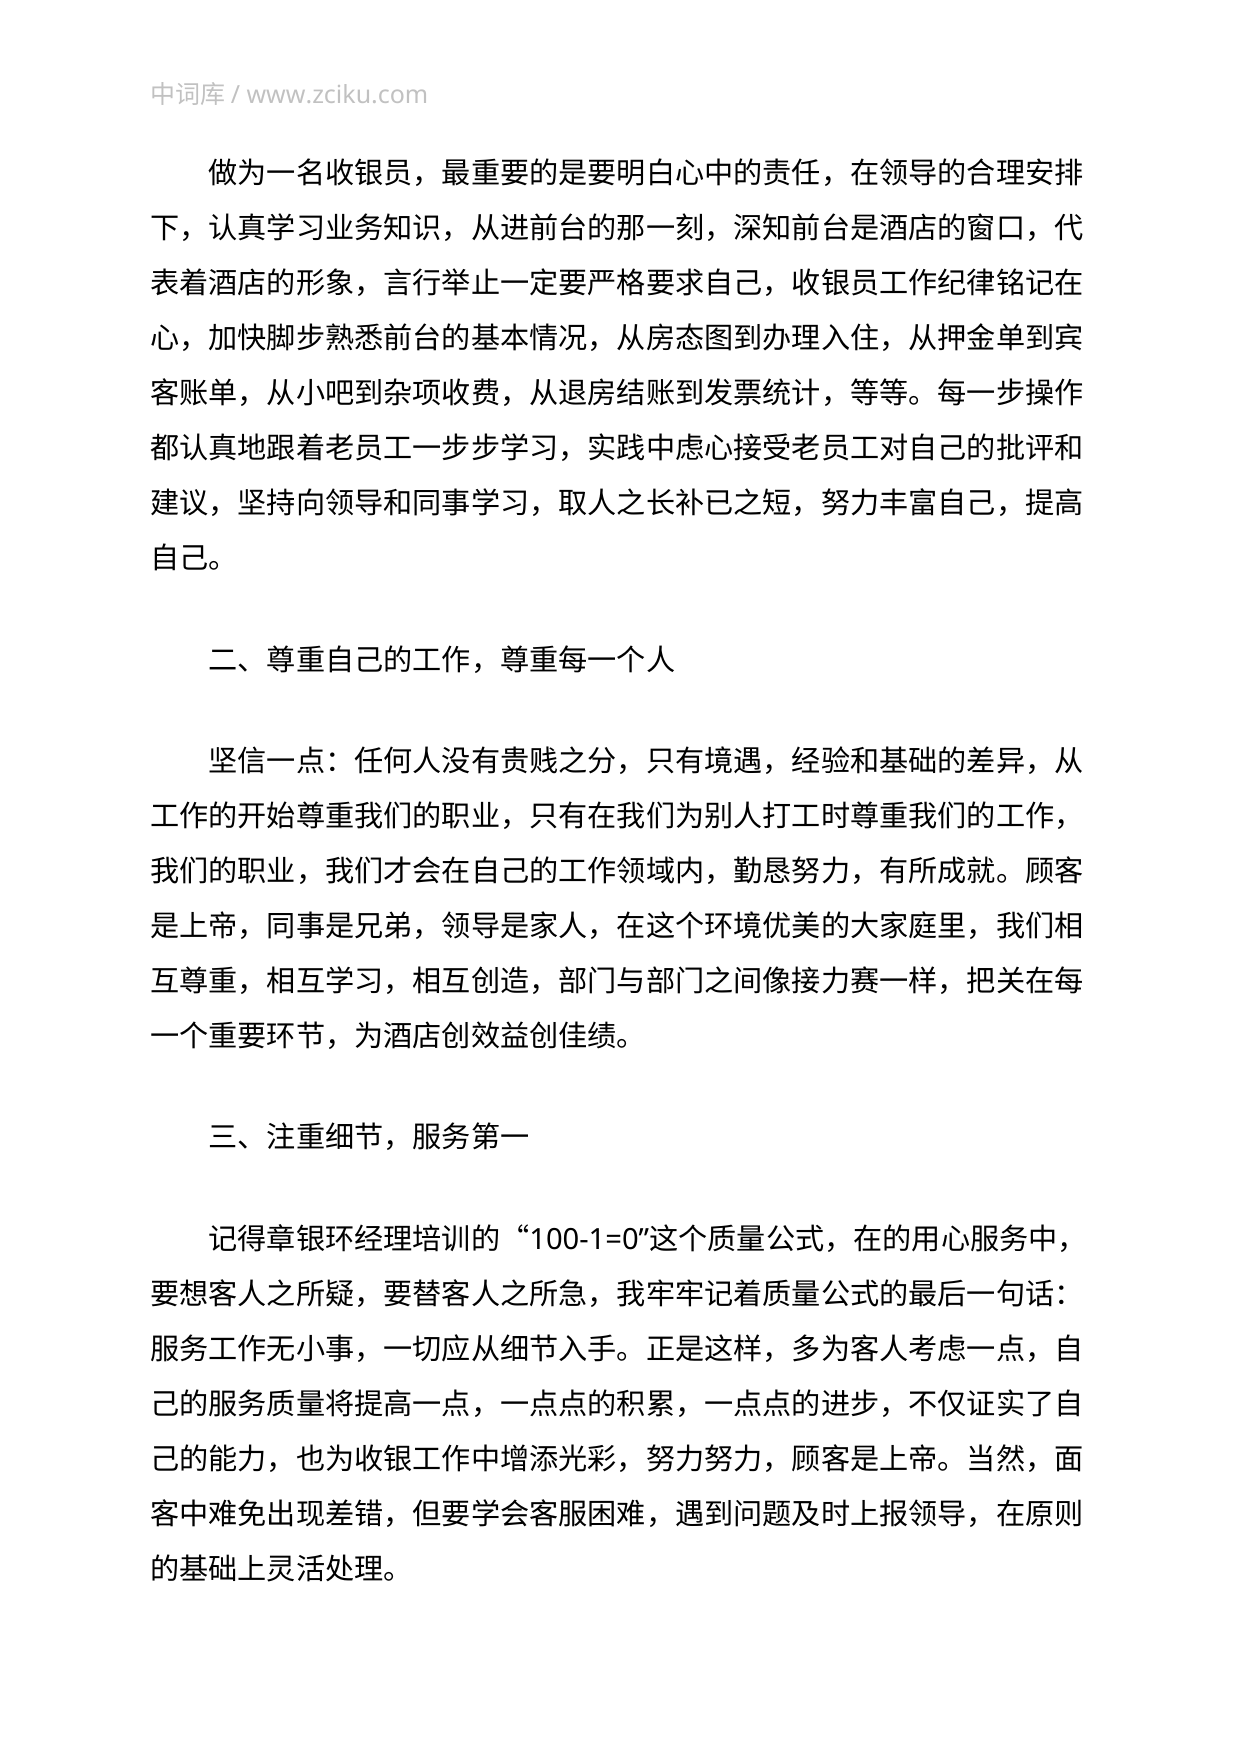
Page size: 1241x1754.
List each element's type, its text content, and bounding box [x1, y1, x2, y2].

text 三、注重细节，服务第一 [150, 1114, 1090, 1156]
text 坚信一点：任何人没有贵贱之分，只有境遇，经验和基础的差异，从工作的开始尊重我们的职业，只有在我们为别人打工时尊重我们的工作，我们的职业，我们才会在自己的工作领域内，勤恳努力，有所成就。顾客是上帝，同事是兄弟，领导是家人，在这个环境优美的大家庭里，我们相互尊重，相互学习，相互创造，部门与部门之间像接力赛一样，把关在每一个重要环节，为酒店创效益创佳绩。 [150, 738, 1090, 1054]
text 做为一名收银员，最重要的是要明白心中的责任，在领导的合理安排下，认真学习业务知识，从进前台的那一刻，深知前台是酒店的窗口，代表着酒店的形象，言行举止一定要严格要求自己，收银员工作纪律铭记在心，加快脚步熟悉前台的基本情况，从房态图到办理入住，从押金单到宾客账单，从小吧到杂项收费，从退房结账到发票统计，等等。每一步操作都认真地跟着老员工一步步学习，实践中虑心接受老员工对自己的批评和建议，坚持向领导和同事学习，取人之长补已之短，努力丰富自己，提高自己。 [150, 150, 1090, 577]
text 记得章银环经理培训的“100-1=0”这个质量公式，在的用心服务中，要想客人之所疑，要替客人之所急，我牢牢记着质量公式的最后一句话：服务工作无小事，一切应从细节入手。正是这样，多为客人考虑一点，自己的服务质量将提高一点，一点点的积累，一点点的进步，不仅证实了自己的能力，也为收银工作中增添光彩，努力努力，顾客是上帝。当然，面客中难免出现差错，但要学会客服困难，遇到问题及时上报领导，在原则的基础上灵活处理。 [150, 1216, 1090, 1588]
text 二、尊重自己的工作，尊重每一个人 [150, 636, 1090, 678]
